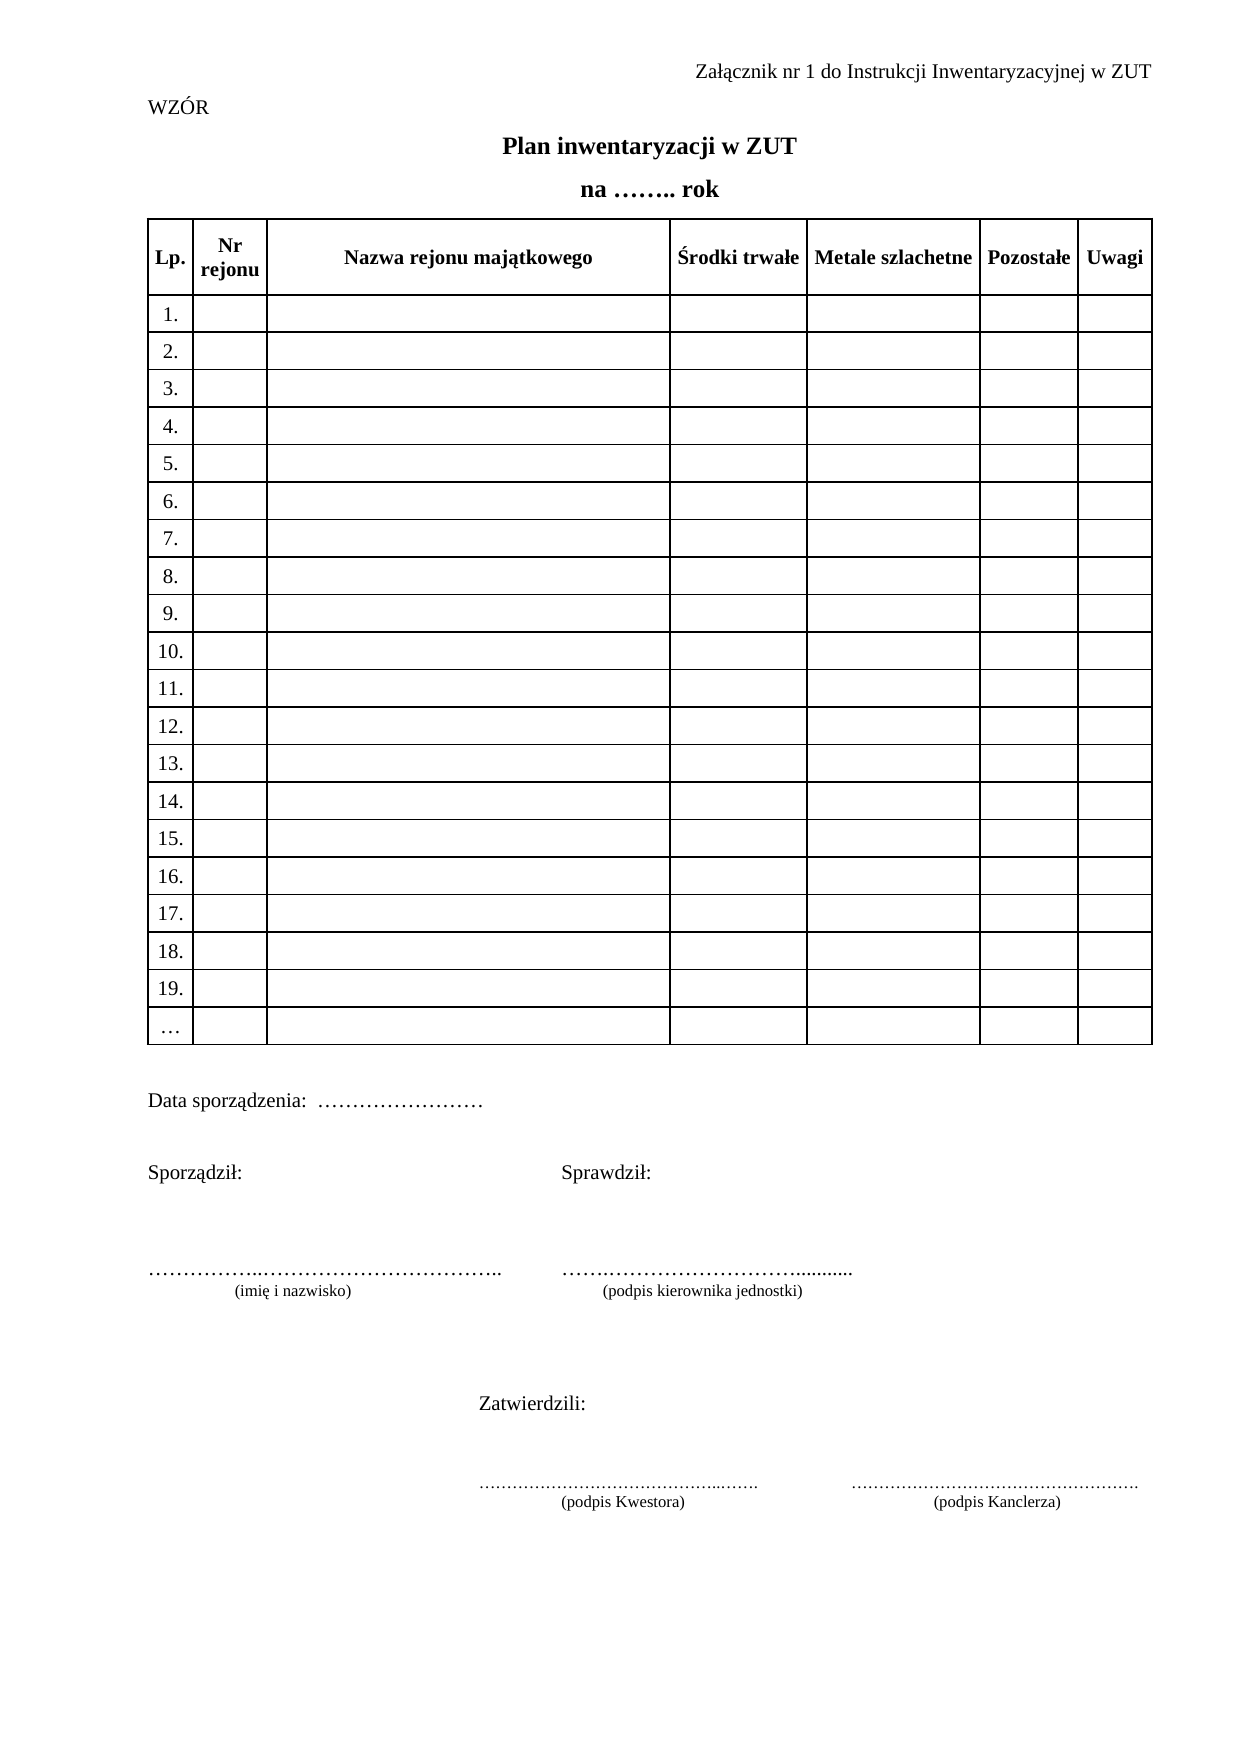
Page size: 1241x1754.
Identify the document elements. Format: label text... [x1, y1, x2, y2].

table_cell [981, 895, 1077, 931]
table_cell [194, 520, 266, 556]
table_cell [1079, 558, 1151, 594]
table_cell [981, 708, 1077, 744]
table_cell [268, 370, 669, 406]
table_cell [1079, 745, 1151, 781]
table_cell [194, 296, 266, 331]
table_cell 13. [149, 745, 192, 781]
table_cell [808, 858, 979, 894]
table_cell [671, 558, 806, 594]
table_cell [671, 370, 806, 406]
table_cell [268, 520, 669, 556]
list Załącznik nr 1 do Instrukcji Inwentaryzacyjnej w ZUT [148, 59, 1152, 83]
table_cell [808, 370, 979, 406]
table_header Pozostałe [981, 220, 1077, 294]
table_cell [268, 1008, 669, 1044]
table_cell [808, 1008, 979, 1044]
table_cell [808, 820, 979, 856]
table_cell [1079, 670, 1151, 706]
table_cell [981, 783, 1077, 819]
table_cell 6. [149, 483, 192, 519]
table_cell [1079, 708, 1151, 744]
table_cell [808, 633, 979, 669]
table_cell [268, 858, 669, 894]
table_cell [194, 483, 266, 519]
table_cell [981, 408, 1077, 444]
table_cell [1079, 483, 1151, 519]
table_cell [981, 858, 1077, 894]
table_cell [671, 970, 806, 1006]
table_cell 11. [149, 670, 192, 706]
table_cell [1079, 333, 1151, 369]
table_cell [981, 370, 1077, 406]
table_cell [1079, 783, 1151, 819]
table_cell [808, 745, 979, 781]
table_cell [981, 520, 1077, 556]
table_cell 5. [149, 445, 192, 481]
table_cell [268, 633, 669, 669]
table_cell 1. [149, 296, 192, 331]
table_cell [808, 708, 979, 744]
list na …….. rok [148, 174, 1152, 203]
table_cell [808, 483, 979, 519]
table_cell [194, 408, 266, 444]
table_cell [194, 333, 266, 369]
table_cell [671, 296, 806, 331]
table_cell [671, 445, 806, 481]
table_cell [268, 708, 669, 744]
table_cell [808, 595, 979, 631]
text (podpis Kwestora) (podpis Kanclerza) [478, 1492, 1152, 1511]
table_cell [1079, 633, 1151, 669]
table_cell [1079, 895, 1151, 931]
table_cell 19. [149, 970, 192, 1006]
table_cell [194, 745, 266, 781]
table_cell [194, 595, 266, 631]
table_cell [194, 970, 266, 1006]
table_cell [808, 408, 979, 444]
table_cell 4. [149, 408, 192, 444]
table_cell [1079, 820, 1151, 856]
table_cell [808, 670, 979, 706]
table_cell [671, 858, 806, 894]
list Plan inwentaryzacji w ZUT [148, 131, 1152, 160]
table_cell 17. [149, 895, 192, 931]
table_cell [671, 820, 806, 856]
table_header Nr rejonu [194, 220, 266, 294]
table_cell [1079, 370, 1151, 406]
text Zatwierdzili: [478, 1391, 1152, 1415]
table_cell [981, 820, 1077, 856]
table_cell 12. [149, 708, 192, 744]
table_cell [981, 445, 1077, 481]
table_cell [268, 745, 669, 781]
table_cell [268, 483, 669, 519]
table_cell … [149, 1008, 192, 1044]
table_cell [981, 483, 1077, 519]
table_cell 9. [149, 595, 192, 631]
table_cell [1079, 445, 1151, 481]
table_cell [671, 933, 806, 969]
table_cell [981, 558, 1077, 594]
table_cell [808, 296, 979, 331]
table_cell [1079, 595, 1151, 631]
table_cell [981, 745, 1077, 781]
table_cell [671, 408, 806, 444]
table_cell [671, 708, 806, 744]
table_cell [194, 783, 266, 819]
table_cell [981, 333, 1077, 369]
table_cell [194, 858, 266, 894]
table_cell [671, 633, 806, 669]
table_header Środki trwałe [671, 220, 806, 294]
table_header Nazwa rejonu majątkowego [268, 220, 669, 294]
table_cell [981, 1008, 1077, 1044]
table_cell [1079, 408, 1151, 444]
table_cell [1079, 520, 1151, 556]
table_cell [194, 1008, 266, 1044]
text Sporządził: Sprawdził: [148, 1160, 1152, 1184]
table_cell [268, 820, 669, 856]
table_cell [981, 933, 1077, 969]
table_cell [268, 595, 669, 631]
table_cell [268, 895, 669, 931]
table_cell [808, 558, 979, 594]
table_cell [808, 520, 979, 556]
table_cell [268, 670, 669, 706]
table_cell 8. [149, 558, 192, 594]
table_cell [671, 483, 806, 519]
table_cell 15. [149, 820, 192, 856]
table_cell [1079, 296, 1151, 331]
table_cell [194, 895, 266, 931]
table_cell [671, 895, 806, 931]
text Data sporządzenia: …………………… [148, 1088, 1152, 1112]
table_cell [1079, 933, 1151, 969]
table_cell [808, 933, 979, 969]
table_cell [808, 333, 979, 369]
text ……………..…………………………….. …….………………………........... [148, 1256, 1152, 1280]
table_cell [194, 370, 266, 406]
table_cell [808, 445, 979, 481]
table_cell [194, 558, 266, 594]
table_cell [194, 708, 266, 744]
table_cell 7. [149, 520, 192, 556]
table_cell [808, 783, 979, 819]
table_cell [981, 670, 1077, 706]
table_cell [268, 408, 669, 444]
list WZÓR [148, 95, 1152, 119]
table_cell [671, 333, 806, 369]
table_cell [194, 633, 266, 669]
text (imię i nazwisko) (podpis kierownika jednostki) [148, 1280, 1152, 1299]
table_cell 14. [149, 783, 192, 819]
table_cell 16. [149, 858, 192, 894]
table_cell 2. [149, 333, 192, 369]
table_cell [981, 595, 1077, 631]
table_cell [268, 783, 669, 819]
table_cell [671, 1008, 806, 1044]
table_cell [808, 895, 979, 931]
table_cell [268, 296, 669, 331]
table_cell [268, 933, 669, 969]
table_cell [194, 820, 266, 856]
table_cell [981, 970, 1077, 1006]
table_cell [671, 783, 806, 819]
table_cell [1079, 1008, 1151, 1044]
table_cell [268, 970, 669, 1006]
table_cell 3. [149, 370, 192, 406]
table_header Metale szlachetne [808, 220, 979, 294]
table_cell [194, 445, 266, 481]
table_cell [1079, 970, 1151, 1006]
table_cell 18. [149, 933, 192, 969]
table_cell [268, 445, 669, 481]
table_cell [981, 296, 1077, 331]
table_cell 10. [149, 633, 192, 669]
table_cell [194, 670, 266, 706]
table_cell [981, 633, 1077, 669]
table_cell [671, 595, 806, 631]
text ……………………………………..……. ……………………………………………. [478, 1472, 1152, 1492]
table_cell [268, 333, 669, 369]
table_cell [671, 670, 806, 706]
table_cell [808, 970, 979, 1006]
table_header Uwagi [1079, 220, 1151, 294]
table_header Lp. [149, 220, 192, 294]
table_cell [194, 933, 266, 969]
table_cell [671, 520, 806, 556]
table_cell [268, 558, 669, 594]
table_cell [671, 745, 806, 781]
table_cell [1079, 858, 1151, 894]
